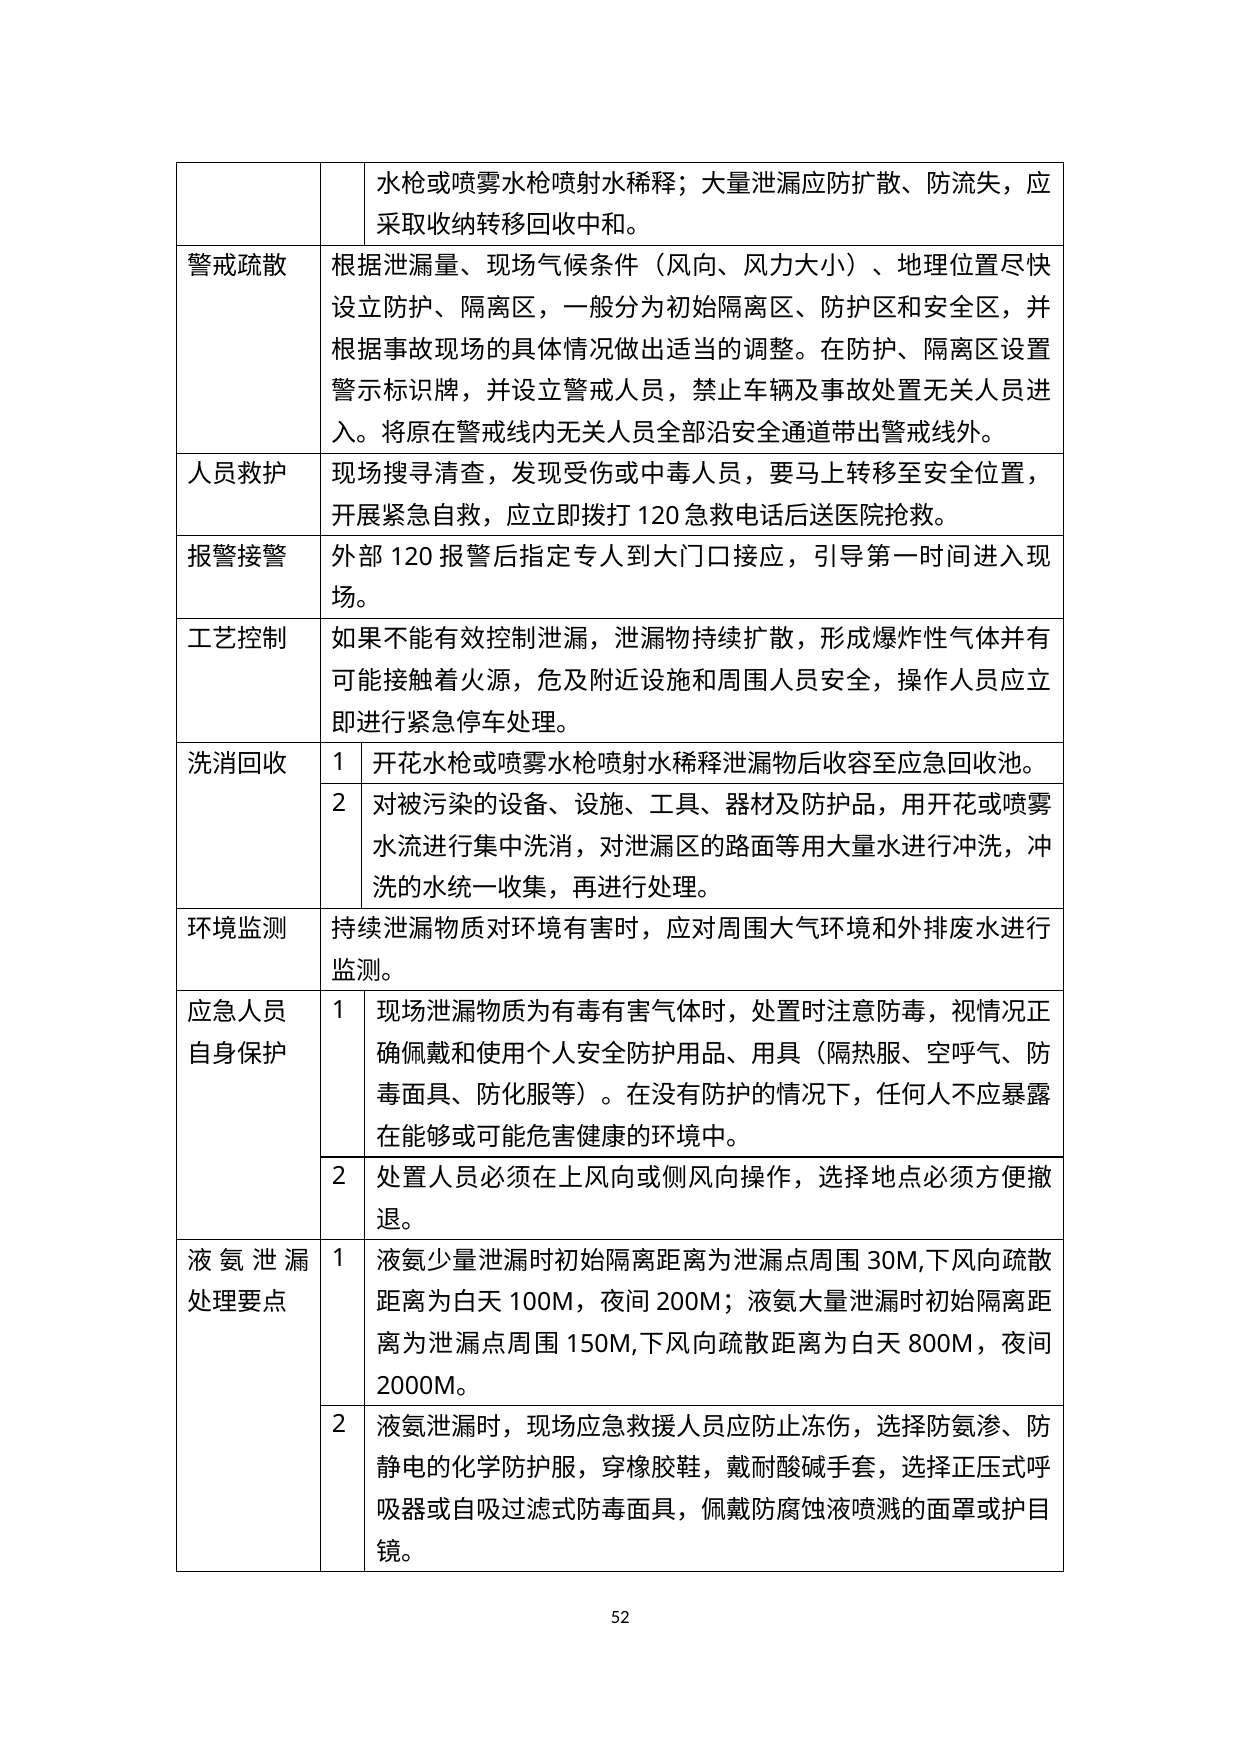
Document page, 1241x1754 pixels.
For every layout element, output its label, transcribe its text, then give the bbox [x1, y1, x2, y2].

table_cell 液氨泄漏处理要点 [177, 1240, 320, 1571]
table_cell 洗消回收 [177, 743, 320, 908]
table_cell 现场搜寻清查，发现受伤或中毒人员，要马上转移至安全位置，开展紧急自救，应立即拨打120急救电话后送医院抢救。 [321, 454, 1063, 535]
table_cell 警戒疏散 [177, 246, 320, 452]
table_cell 液氨泄漏时，现场应急救援人员应防止冻伤，选择防氨渗、防静电的化学防护服，穿橡胶鞋，戴耐酸碱手套，选择正压式呼吸器或自吸过滤式防毒面具，佩戴防腐蚀液喷溅的面罩或护目镜。 [365, 1406, 1063, 1571]
table_cell 人员救护 [177, 454, 320, 535]
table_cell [365, 163, 1063, 245]
table_cell 对被污染的设备、设施、工具、器材及防护品，用开花或喷雾水流进行集中洗消，对泄漏区的路面等用大量水进行冲洗，冲洗的水统一收集，再进行处理。 [362, 784, 1063, 908]
table_cell 1 [321, 991, 364, 1156]
table_cell 液氨少量泄漏时初始隔离距离为泄漏点周围30M,下风向疏散距离为白天100M，夜间200M；液氨大量泄漏时初始隔离距离为泄漏点周围150M,下风向疏散距离为白天800M，夜间2000M。 [365, 1240, 1063, 1405]
table_cell 3 [321, 163, 364, 245]
table_cell 环境监测 [177, 909, 320, 990]
table_cell 1 [321, 1240, 364, 1405]
table_cell 开花水枪或喷雾水枪喷射水稀释泄漏物后收容至应急回收池。 [362, 743, 1063, 783]
table_cell 2 [321, 784, 361, 908]
table_cell 持续泄漏物质对环境有害时，应对周围大气环境和外排废水进行监测。 [321, 909, 1063, 990]
table_cell 如果不能有效控制泄漏，泄漏物持续扩散，形成爆炸性气体并有可能接触着火源，危及附近设施和周围人员安全，操作人员应立即进行紧急停车处理。 [321, 619, 1063, 742]
table_cell 2 [321, 1406, 364, 1571]
table_cell 2 [321, 1158, 364, 1239]
table_cell 报警接警 [177, 536, 320, 618]
table_cell 外部120报警后指定专人到大门口接应，引导第一时间进入现场。 [321, 536, 1063, 618]
table_cell 现场泄漏物质为有毒有害气体时，处置时注意防毒，视情况正确佩戴和使用个人安全防护用品、用具（隔热服、空呼气、防毒面具、防化服等）。在没有防护的情况下，任何人不应暴露在能够或可能危害健康的环境中。 [365, 991, 1063, 1156]
table_cell 工艺控制 [177, 619, 320, 742]
table_cell 1 [321, 743, 361, 783]
table_cell 处置人员必须在上风向或侧风向操作，选择地点必须方便撤退。 [365, 1158, 1063, 1239]
table_cell 应急人员自身保护 [177, 991, 320, 1239]
table_cell 根据泄漏量、现场气候条件（风向、风力大小）、地理位置尽快设立防护、隔离区，一般分为初始隔离区、防护区和安全区，并根据事故现场的具体情况做出适当的调整。在防护、隔离区设置警示标识牌，并设立警戒人员，禁止车辆及事故处置无关人员进入。将原在警戒线内无关人员全部沿安全通道带出警戒线外。 [321, 246, 1063, 452]
